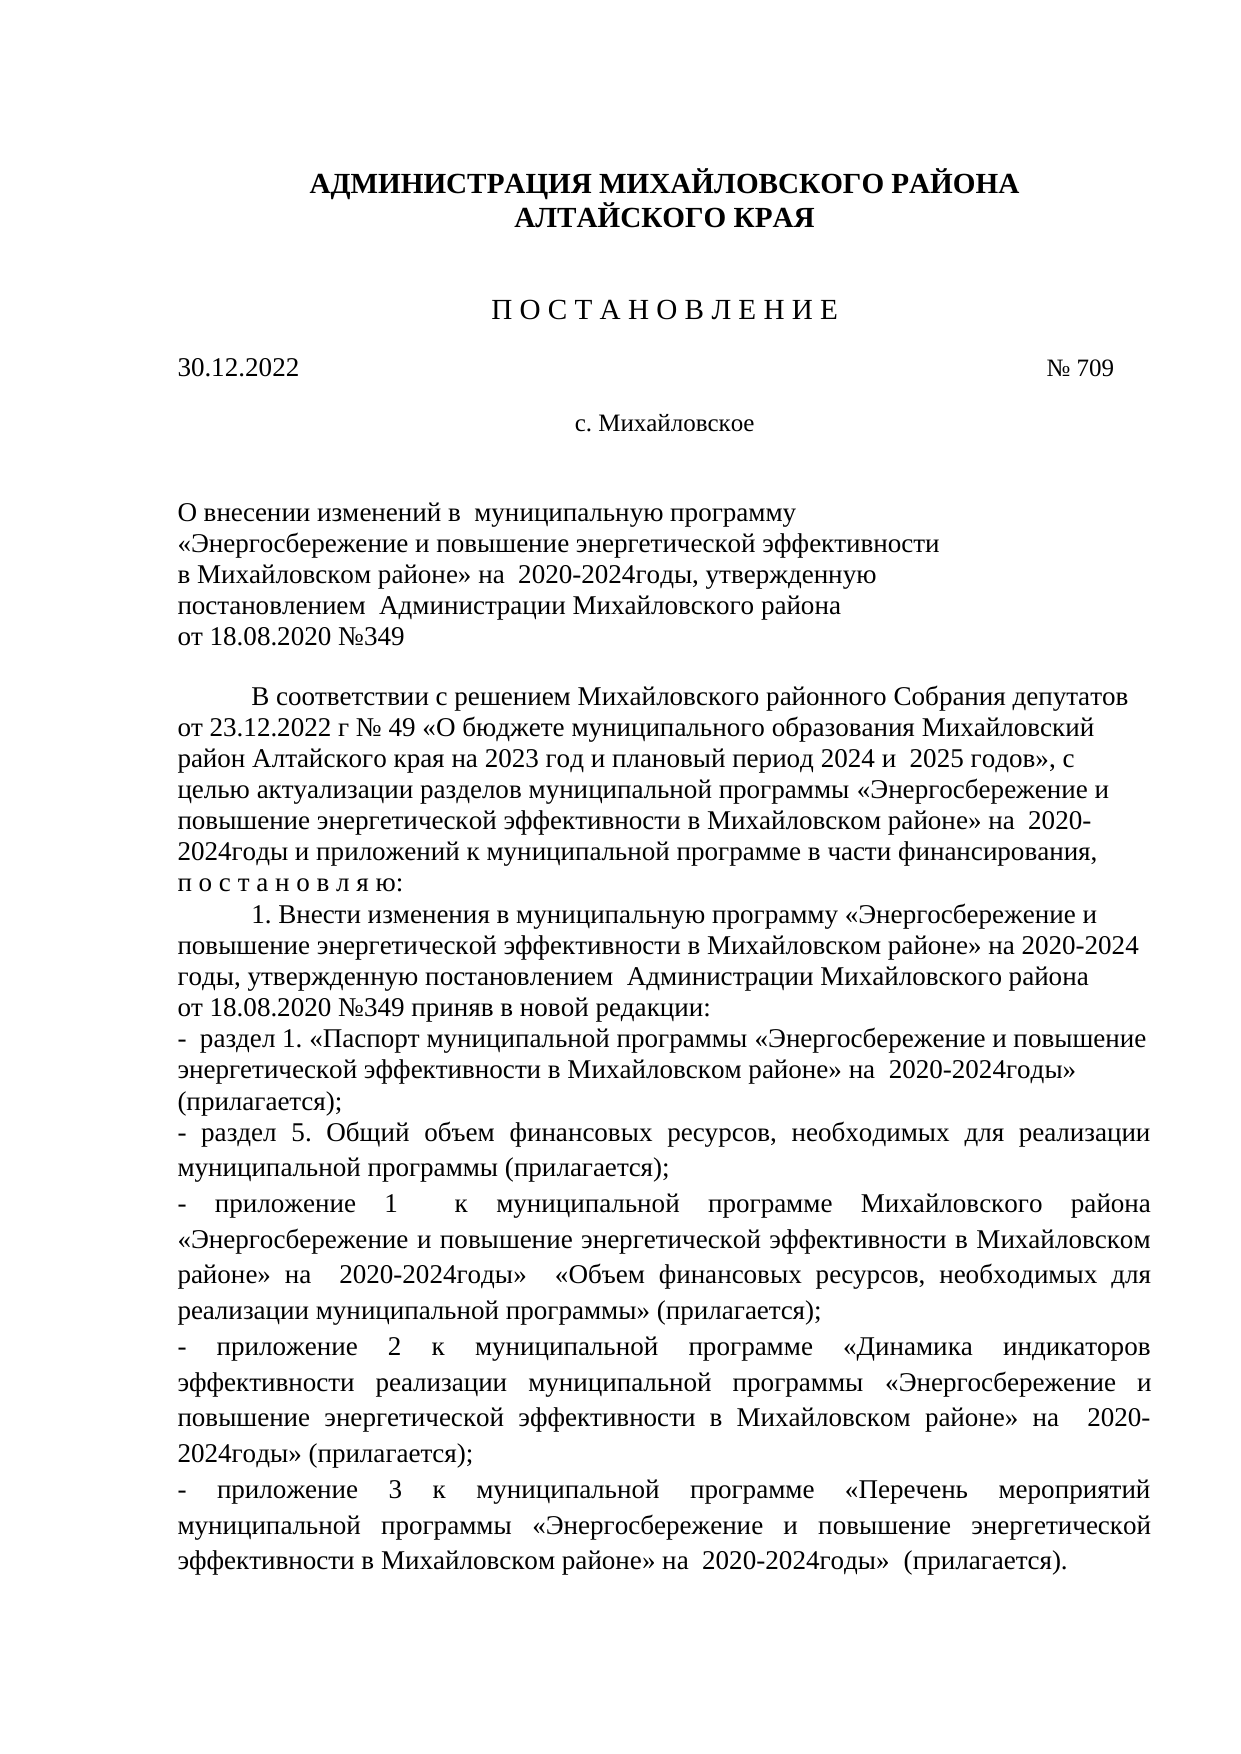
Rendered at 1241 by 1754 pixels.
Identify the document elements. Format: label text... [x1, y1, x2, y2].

text от 18.08.2020 №349 приняв в новой редакции: [177, 991, 1152, 1022]
text постановлением Администрации Михайловского района [177, 589, 1152, 621]
text с. Михайловское [177, 408, 1152, 437]
text от 18.08.2020 №349 [177, 621, 1152, 652]
text АДМИНИСТРАЦИЯ МИХАЙЛОВСКОГО РАЙОНА [177, 166, 1152, 200]
text - приложение 3 к муниципальной программе «Перечень мероприятий муниципальной программы «Энергосбережение и повышение энергетической эффективности в Михайловском районе» на 2020-2024годы» (прилагается). [177, 1473, 1152, 1576]
text АЛТАЙСКОГО КРАЯ [177, 200, 1152, 233]
text - приложение 2 к муниципальной программе «Динамика индикаторов эффективности реализации муниципальной программы «Энергосбережение и повышение энергетической эффективности в Михайловском районе» на 2020-2024годы» (прилагается); [177, 1330, 1152, 1468]
text П О С Т А Н О В Л Е Н И Е [177, 292, 1152, 326]
text - приложение 1 к муниципальной программе Михайловского района «Энергосбережение и повышение энергетической эффективности в Михайловском районе» на 2020-2024годы» «Объем финансовых ресурсов, необходимых для реализации муниципальной программы» (прилагается); [177, 1187, 1152, 1326]
text п о с т а н о в л я ю: [177, 867, 1152, 898]
text 1. Внести изменения в муниципальную программу «Энергосбережение и повышение энергетической эффективности в Михайловском районе» на 2020-2024 годы, утвержденную постановлением Администрации Михайловского района [177, 898, 1152, 991]
text - раздел 5. Общий объем финансовых ресурсов, необходимых для реализации муниципальной программы (прилагается); [177, 1116, 1152, 1183]
text «Энергосбережение и повышение энергетической эффективности [177, 527, 1152, 558]
text О внесении изменений в муниципальную программу [177, 496, 1152, 527]
text - раздел 1. «Паспорт муниципальной программы «Энергосбережение и повышение энергетической эффективности в Михайловском районе» на 2020-2024годы» (прилагается); [177, 1022, 1152, 1116]
text 30.12.2022 № 709 [177, 352, 1152, 383]
text в Михайловском районе» на 2020-2024годы, утвержденную [177, 558, 1152, 589]
text В соответствии с решением Михайловского районного Собрания депутатов от 23.12.2022 г № 49 «О бюджете муниципального образования Михайловский район Алтайского края на 2023 год и плановый период 2024 и 2025 годов», с целью актуализации разделов муниципальной программы «Энергосбережение и повышение энергетической эффективности в Михайловском районе» на 2020-2024годы и приложений к муниципальной программе в части финансирования, [177, 680, 1152, 867]
